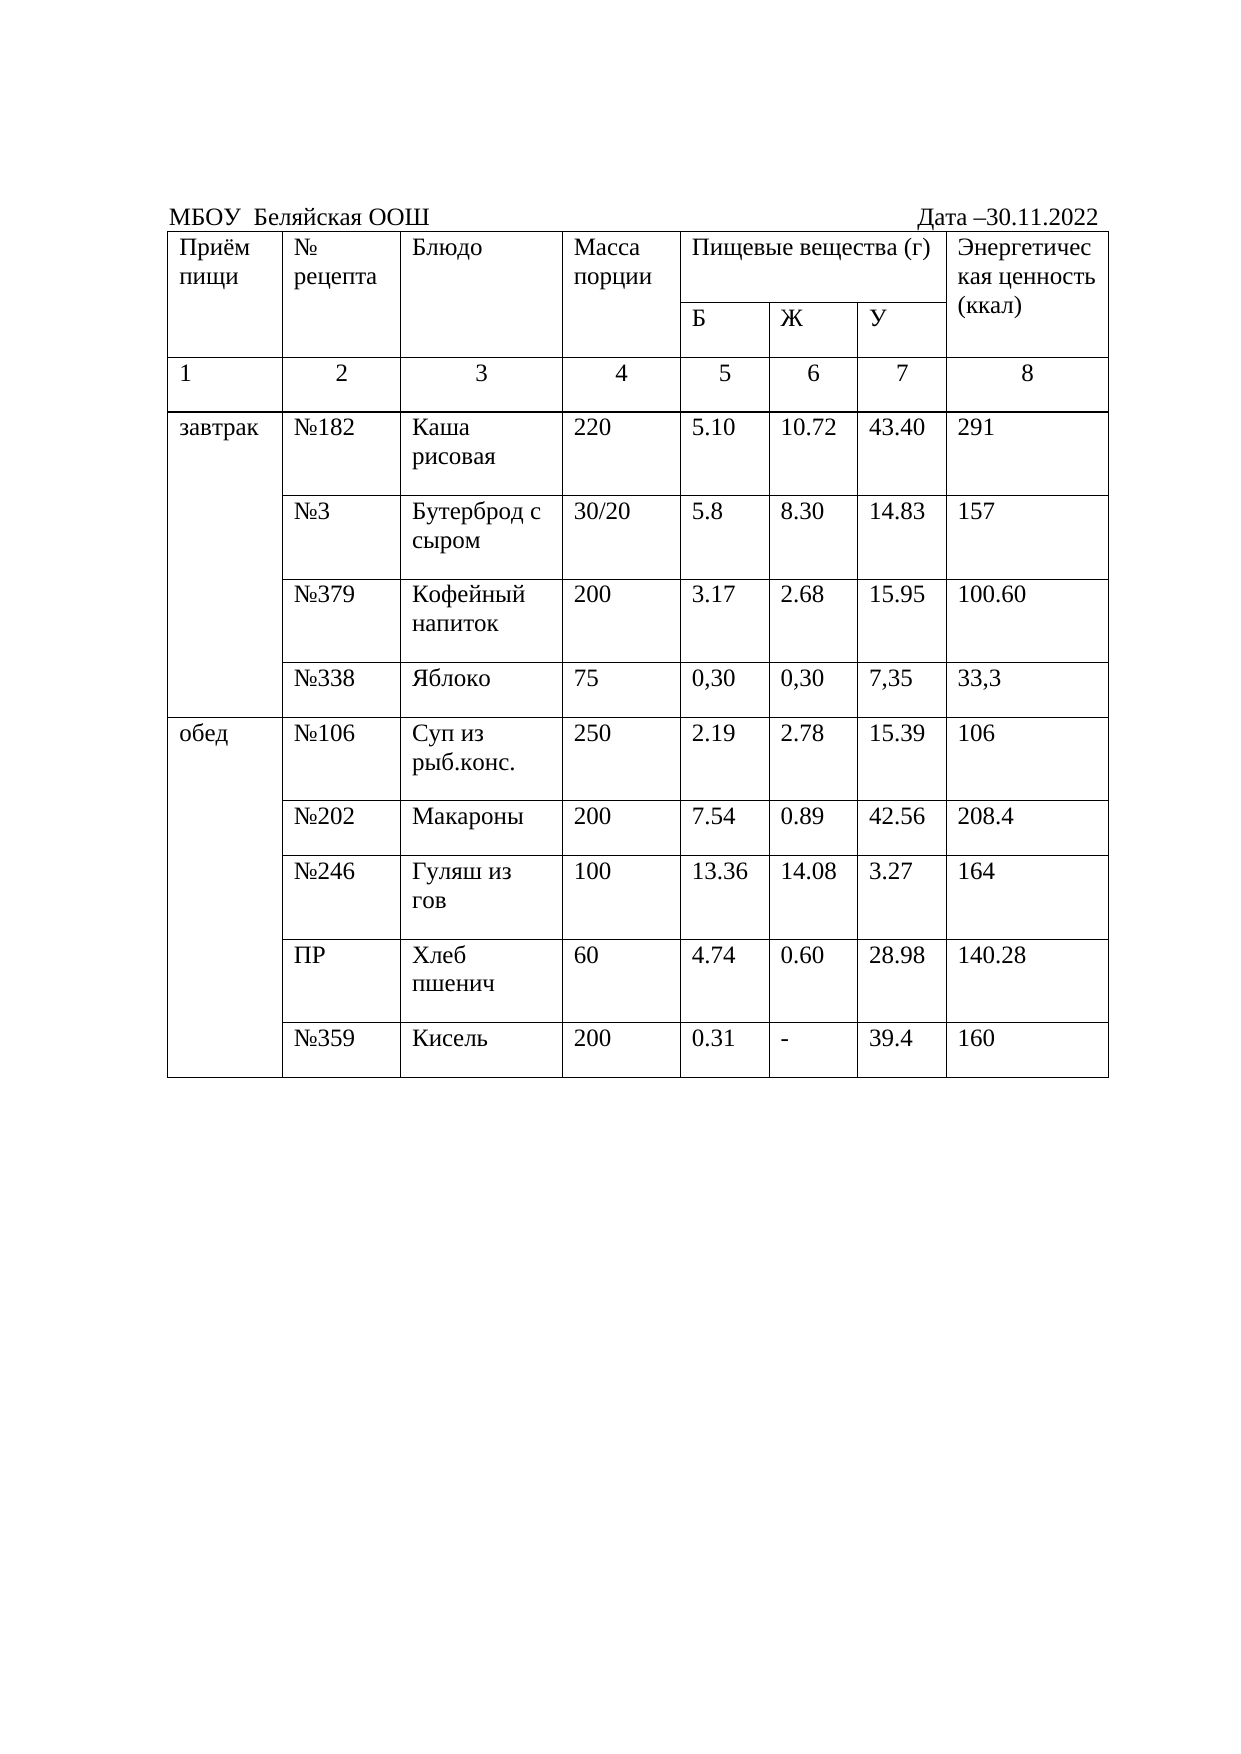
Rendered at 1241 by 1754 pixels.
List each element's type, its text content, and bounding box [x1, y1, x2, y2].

table_cell 10.72 [770, 413, 857, 495]
table_cell 291 [947, 413, 1108, 495]
table_cell 100 [563, 856, 680, 939]
table_cell Кисель [401, 1023, 562, 1077]
table_header № рецепта [283, 232, 400, 357]
table_header Блюдо [401, 232, 562, 357]
table_cell 14.08 [770, 856, 857, 939]
table_cell 0.60 [770, 940, 857, 1022]
table_cell 30/20 [563, 496, 680, 578]
table_cell 15.39 [858, 718, 946, 800]
table_cell 3 [401, 358, 562, 411]
table_cell - [770, 1023, 857, 1077]
table_cell №182 [283, 413, 400, 495]
table_cell Макароны [401, 801, 562, 855]
table_cell 106 [947, 718, 1108, 800]
table_cell 75 [563, 663, 680, 717]
table_cell 4 [563, 358, 680, 411]
table_cell №379 [283, 580, 400, 662]
table_cell завтрак [168, 413, 282, 717]
table_cell 42.56 [858, 801, 946, 855]
table_cell 7 [858, 358, 946, 411]
table_cell Суп из рыб.конс. [401, 718, 562, 800]
table_cell №338 [283, 663, 400, 717]
table_cell 28.98 [858, 940, 946, 1022]
table_cell 0.89 [770, 801, 857, 855]
table_cell 7,35 [858, 663, 946, 717]
table_cell 14.83 [858, 496, 946, 578]
table_cell 200 [563, 801, 680, 855]
table_cell 4.74 [681, 940, 769, 1022]
table_cell 200 [563, 1023, 680, 1077]
table_cell 39.4 [858, 1023, 946, 1077]
table_cell Гуляш из гов [401, 856, 562, 939]
table_cell 7.54 [681, 801, 769, 855]
table_cell 15.95 [858, 580, 946, 662]
table_cell 2.78 [770, 718, 857, 800]
table_cell 5.8 [681, 496, 769, 578]
table_cell Яблоко [401, 663, 562, 717]
table_cell 60 [563, 940, 680, 1022]
table_cell У [858, 303, 946, 357]
table_cell 3.17 [681, 580, 769, 662]
table_cell 157 [947, 496, 1108, 578]
table_cell №359 [283, 1023, 400, 1077]
table_cell №106 [283, 718, 400, 800]
table_cell 33,3 [947, 663, 1108, 717]
table_cell 164 [947, 856, 1108, 939]
table_cell 0.31 [681, 1023, 769, 1077]
table_cell 220 [563, 413, 680, 495]
text МБОУ Беляйская ООШ Дата –30.11.2022 [75, 202, 1165, 231]
table_cell 1 [168, 358, 282, 411]
table_cell Ж [770, 303, 857, 357]
table_cell Хлеб пшенич [401, 940, 562, 1022]
table_header Пищевые вещества (г) [681, 232, 946, 302]
table_cell 3.27 [858, 856, 946, 939]
table_cell 140.28 [947, 940, 1108, 1022]
table_cell 13.36 [681, 856, 769, 939]
table_cell Кофейный напиток [401, 580, 562, 662]
table_cell 6 [770, 358, 857, 411]
table_cell №3 [283, 496, 400, 578]
table_cell 100.60 [947, 580, 1108, 662]
table_cell 0,30 [770, 663, 857, 717]
table_cell 8 [947, 358, 1108, 411]
table_cell 160 [947, 1023, 1108, 1077]
table_header Приём пищи [168, 232, 282, 357]
table_cell 2.68 [770, 580, 857, 662]
table_header Энергетическая ценность (ккал) [947, 232, 1108, 357]
table_cell 208.4 [947, 801, 1108, 855]
table_cell Каша рисовая [401, 413, 562, 495]
table_cell 5 [681, 358, 769, 411]
table_cell 200 [563, 580, 680, 662]
table_cell №202 [283, 801, 400, 855]
table_header Масса порции [563, 232, 680, 357]
table_cell 2 [283, 358, 400, 411]
table_cell 43.40 [858, 413, 946, 495]
table_cell №246 [283, 856, 400, 939]
table_cell 250 [563, 718, 680, 800]
table_cell 5.10 [681, 413, 769, 495]
table_cell Бутерброд с сыром [401, 496, 562, 578]
table_cell 8.30 [770, 496, 857, 578]
table_cell обед [168, 718, 282, 1077]
table_cell 0,30 [681, 663, 769, 717]
table_cell 2.19 [681, 718, 769, 800]
table_cell ПР [283, 940, 400, 1022]
table_cell Б [681, 303, 769, 357]
